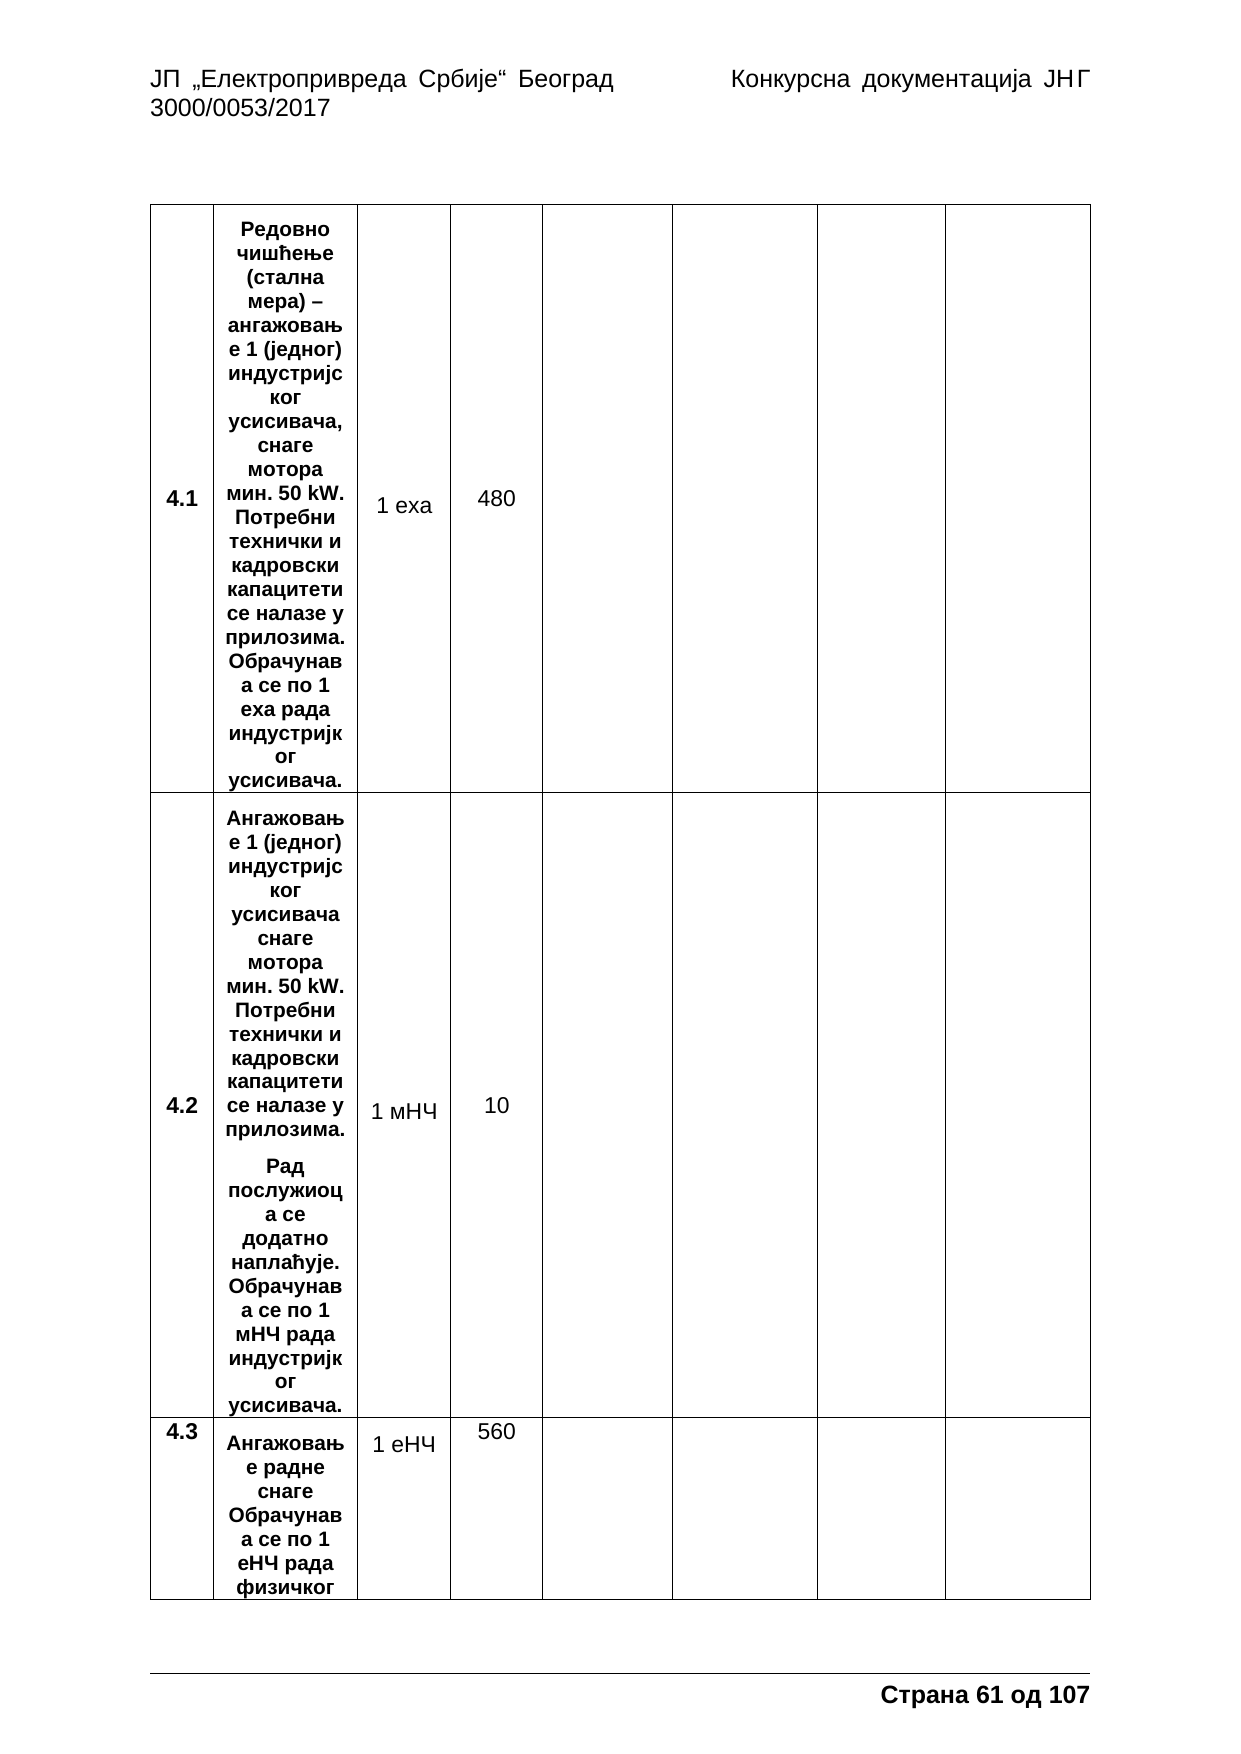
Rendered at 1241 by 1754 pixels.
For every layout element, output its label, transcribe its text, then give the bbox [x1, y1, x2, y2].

table_cell [673, 205, 817, 792]
table_cell [543, 205, 672, 792]
table_cell Ангажовање 1 (једног) индустријског усисивача снаге мотора мин. 50 kW. Потребни технички и кадровски капацитети се налазе у прилозима. Рад послужиоца се додатно наплаћује. Обрачунава се по 1 мНЧ рада индустријког усисивача. [214, 793, 357, 1417]
table_cell [673, 793, 817, 1417]
table_cell [673, 1418, 817, 1598]
table_cell 1 мНЧ [358, 793, 450, 1417]
table_cell [946, 793, 1090, 1417]
table_cell [543, 793, 672, 1417]
table_cell [946, 1418, 1090, 1598]
table_cell [946, 205, 1090, 792]
table_cell 1 еНЧ [358, 1418, 450, 1598]
table_cell [818, 793, 945, 1417]
table_cell 480 [451, 205, 542, 792]
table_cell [214, 1418, 357, 1598]
table_cell Редовно чишћење (стална мера) – ангажовање 1 (једног) индустријског усисивача, снаге мотора мин. 50 kW. Потребни технички и кадровски капацитети се налазе у прилозима. Обрачунава се по 1 еxа рада индустријког усисивача. [214, 205, 357, 792]
table_cell [818, 1418, 945, 1598]
table_cell 10 [451, 793, 542, 1417]
table_cell [543, 1418, 672, 1598]
table_cell [818, 205, 945, 792]
table_cell 4.1 [151, 205, 213, 792]
table_cell 4.3 [151, 1418, 213, 1598]
table_cell 4.2 [151, 793, 213, 1417]
table_cell 1 еха [358, 205, 450, 792]
table_cell 560 [451, 1418, 542, 1598]
